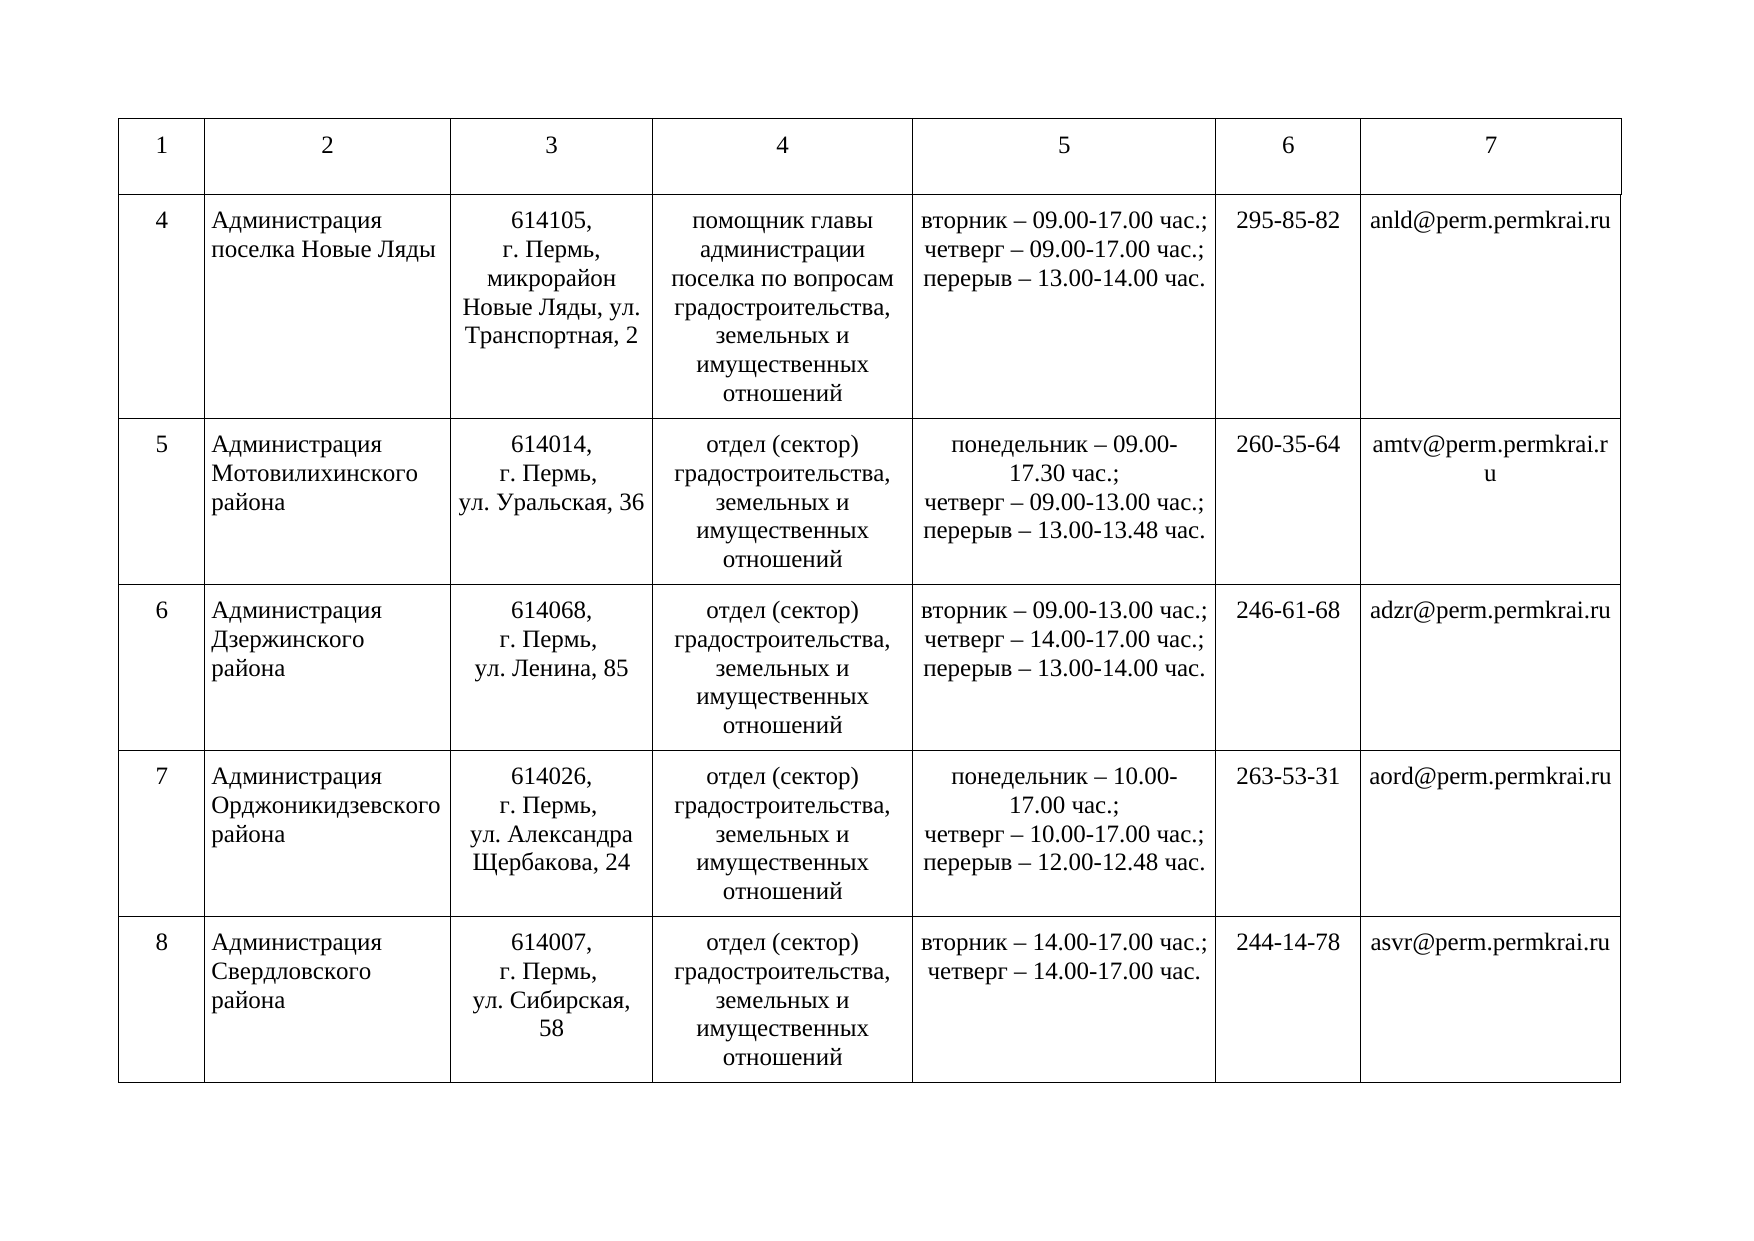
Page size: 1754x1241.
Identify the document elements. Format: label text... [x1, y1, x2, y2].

table_cell 7 [119, 751, 204, 916]
table_header 6 [1216, 119, 1360, 194]
table_cell Администрация Дзержинского района [205, 585, 450, 749]
table_cell 614105, г. Пермь, микрорайон Новые Ляды, ул. Транспортная, 2 [451, 195, 652, 417]
table_header 1 [119, 119, 204, 194]
table_cell отдел (сектор) градостроительства, земельных и имущественных отношений [653, 751, 912, 916]
table_cell aord@perm.permkrai.ru [1361, 751, 1620, 916]
table_cell отдел (сектор) градостроительства, земельных и имущественных отношений [653, 419, 912, 583]
table_cell 244-14-78 [1216, 917, 1360, 1082]
table_cell adzr@perm.permkrai.ru [1361, 585, 1620, 749]
table_cell понедельник – 10.00- 17.00 час.; четверг – 10.00-17.00 час.; перерыв – 12.00-12.48 час. [913, 751, 1215, 916]
table_cell понедельник – 09.00- 17.30 час.; четверг – 09.00-13.00 час.; перерыв – 13.00-13.48 час. [913, 419, 1215, 583]
table_cell 614068, г. Пермь, ул. Ленина, 85 [451, 585, 652, 749]
table_cell отдел (сектор) градостроительства, земельных и имущественных отношений [653, 585, 912, 749]
table_header 4 [653, 119, 912, 194]
table_cell помощник главы администрации поселка по вопросам градостроительства, земельных и имущественных отношений [653, 195, 912, 417]
table_cell 6 [119, 585, 204, 749]
table_cell 8 [119, 917, 204, 1082]
table_header 7 [1361, 119, 1621, 194]
table_cell 295-85-82 [1216, 195, 1360, 417]
table_cell Администрация Мотовилихинского района [205, 419, 450, 583]
table_cell 614026, г. Пермь, ул. Александра Щербакова, 24 [451, 751, 652, 916]
table_cell 260-35-64 [1216, 419, 1360, 583]
table_cell вторник – 09.00-17.00 час.; четверг – 09.00-17.00 час.; перерыв – 13.00-14.00 час. [913, 195, 1215, 417]
table_cell отдел (сектор) градостроительства, земельных и имущественных отношений [653, 917, 912, 1082]
table_header 2 [205, 119, 450, 194]
table_cell вторник – 09.00-13.00 час.; четверг – 14.00-17.00 час.; перерыв – 13.00-14.00 час. [913, 585, 1215, 749]
table_cell 246-61-68 [1216, 585, 1360, 749]
table_cell amtv@perm.permkrai.ru [1361, 419, 1620, 583]
table_header 5 [913, 119, 1215, 194]
table_cell 5 [119, 419, 204, 583]
table_cell вторник – 14.00-17.00 час.; четверг – 14.00-17.00 час. [913, 917, 1215, 1082]
table_cell anld@perm.permkrai.ru [1361, 195, 1620, 417]
table_cell 614007, г. Пермь, ул. Сибирская, 58 [451, 917, 652, 1082]
table_cell 263-53-31 [1216, 751, 1360, 916]
table_cell 614014, г. Пермь, ул. Уральская, 36 [451, 419, 652, 583]
table_cell Администрация Орджоникидзевского района [205, 751, 450, 916]
table_cell Администрация Свердловского района [205, 917, 450, 1082]
table_cell 4 [119, 195, 204, 417]
table_cell Администрация поселка Новые Ляды [205, 195, 450, 417]
table_header 3 [451, 119, 652, 194]
table_cell asvr@perm.permkrai.ru [1361, 917, 1620, 1082]
